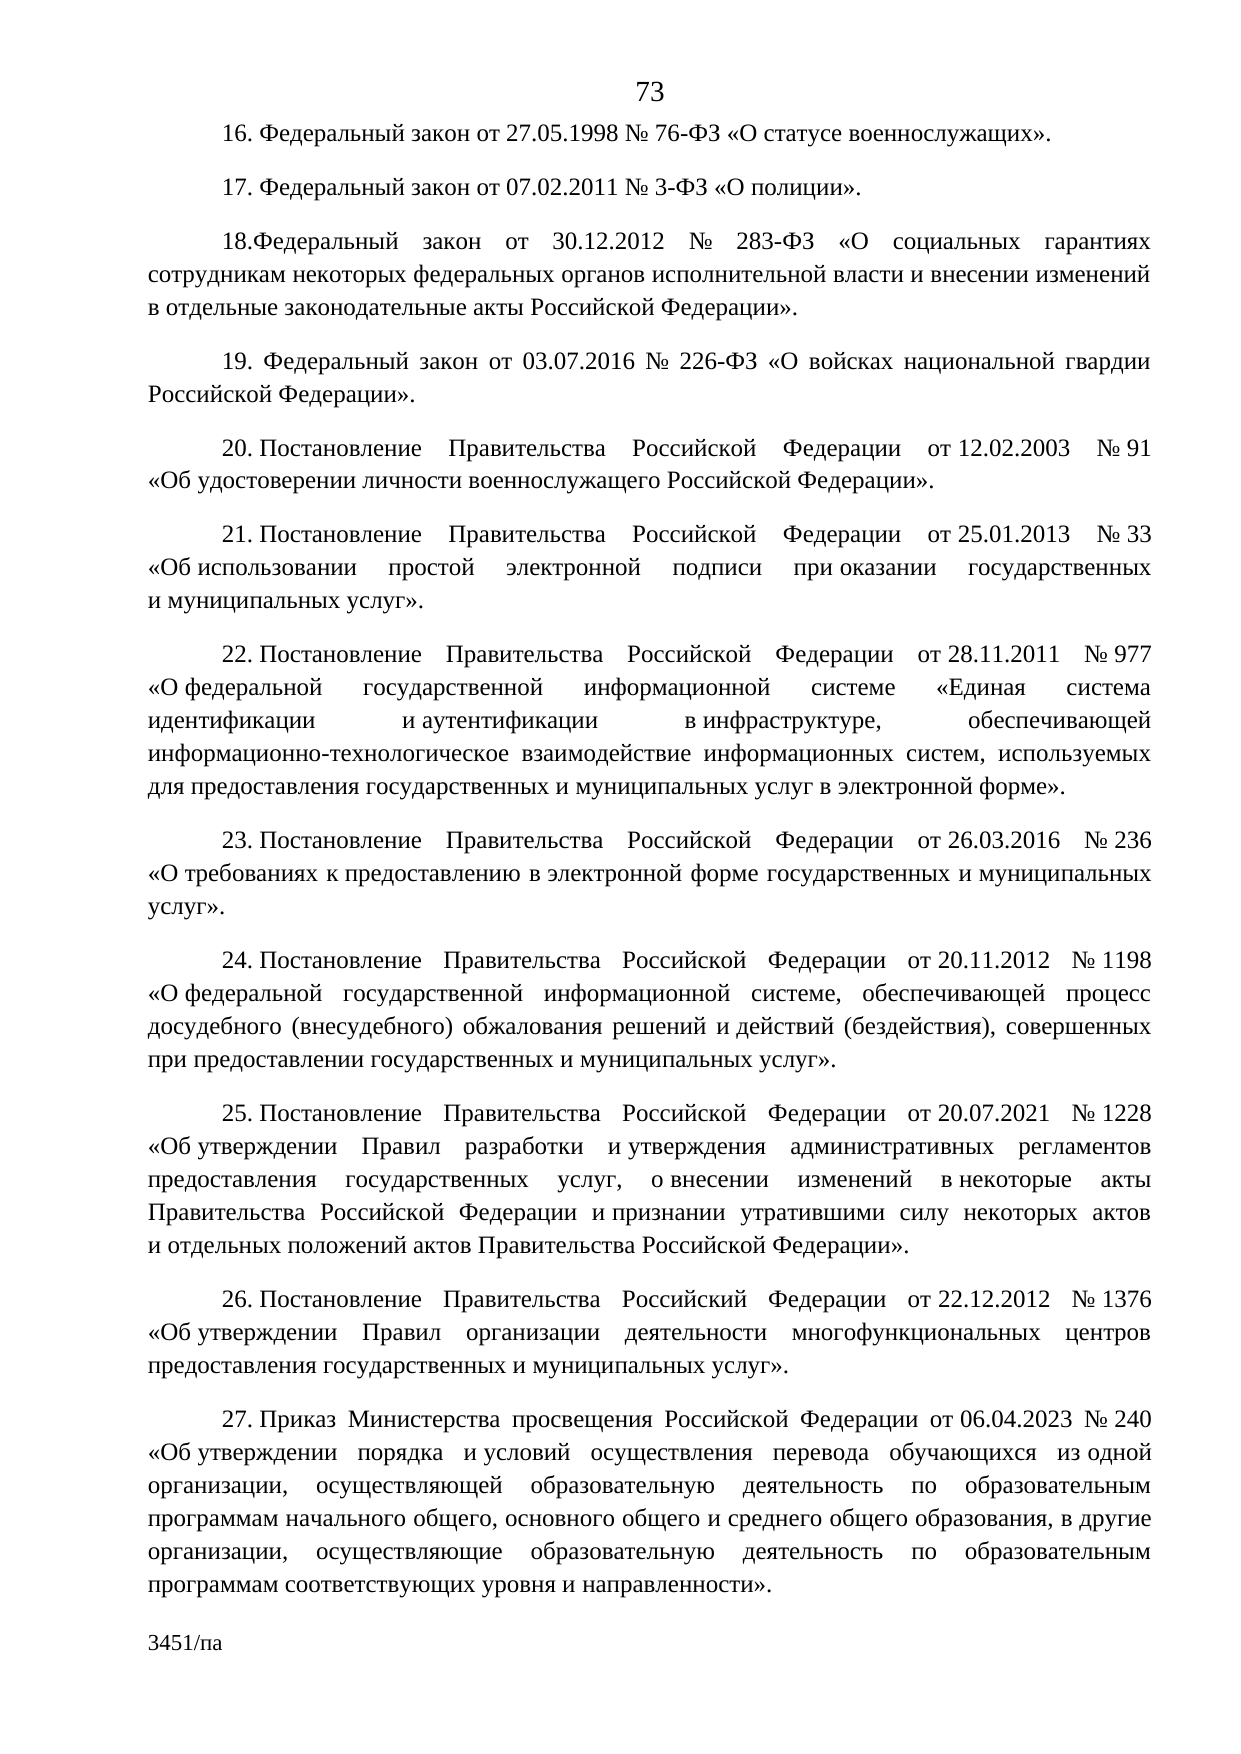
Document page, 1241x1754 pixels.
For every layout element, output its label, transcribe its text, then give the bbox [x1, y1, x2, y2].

text 20. Постановление Правительства Российской Федерации от 12.02.2003 № 91 «Об удостоверении личности военнослужащего Российской Федерации». [148, 433, 1152, 494]
text 23. Постановление Правительства Российской Федерации от 26.03.2016 № 236 «О требованиях к предоставлению в электронной форме государственных и муниципальных услуг». [148, 825, 1152, 920]
text 22. Постановление Правительства Российской Федерации от 28.11.2011 № 977 «О федеральной государственной информационной системе «Единая система идентификации и аутентификации в инфраструктуре, обеспечивающей информационно⁠-⁠технологическое взаимодействие информационных систем, используемых для предоставления государственных и муниципальных услуг в электронной форме». [148, 639, 1152, 800]
text 18.Федеральный закон от 30.12.2012 № 283-ФЗ «О социальных гарантиях сотрудникам некоторых федеральных органов исполнительной власти и внесении изменений в отдельные законодательные акты Российской Федерации». [148, 226, 1152, 321]
text 24. Постановление Правительства Российской Федерации от 20.11.2012 № 1198 «О федеральной государственной информационной системе, обеспечивающей процесс досудебного (внесудебного) обжалования решений и действий (бездействия), совершенных при предоставлении государственных и муниципальных услуг». [148, 945, 1152, 1073]
text 25. Постановление Правительства Российской Федерации от 20.07.2021 № 1228 «Об утверждении Правил разработки и утверждения административных регламентов предоставления государственных услуг, о внесении изменений в некоторые акты Правительства Российской Федерации и признании утратившими силу некоторых актов и отдельных положений актов Правительства Российской Федерации». [148, 1098, 1152, 1259]
text 26. Постановление Правительства Российский Федерации от 22.12.2012 № 1376 «Об утверждении Правил организации деятельности многофункциональных центров предоставления государственных и муниципальных услуг». [148, 1284, 1152, 1379]
text 17. Федеральный закон от 07.02.2011 № 3-ФЗ «О полиции». [148, 172, 1152, 201]
text 16. Федеральный закон от 27.05.1998 № 76⁠-⁠ФЗ «О статусе военнослужащих». [148, 118, 1152, 147]
text 21. Постановление Правительства Российской Федерации от 25.01.2013 № 33 «Об использовании простой электронной подписи при оказании государственных и муниципальных услуг». [148, 519, 1152, 614]
text 27. Приказ Министерства просвещения Российской Федерации от 06.04.2023 № 240 «Об утверждении порядка и условий осуществления перевода обучающихся из одной организации, осуществляющей образовательную деятельность по образовательным программам начального общего, основного общего и среднего общего образования, в другие организации, осуществляющие образовательную деятельность по образовательным программам соответствующих уровня и направленности». [148, 1404, 1152, 1598]
text 19. Федеральный закон от 03.07.2016 № 226-ФЗ «О войсках национальной гвардии Российской Федерации». [148, 346, 1152, 407]
